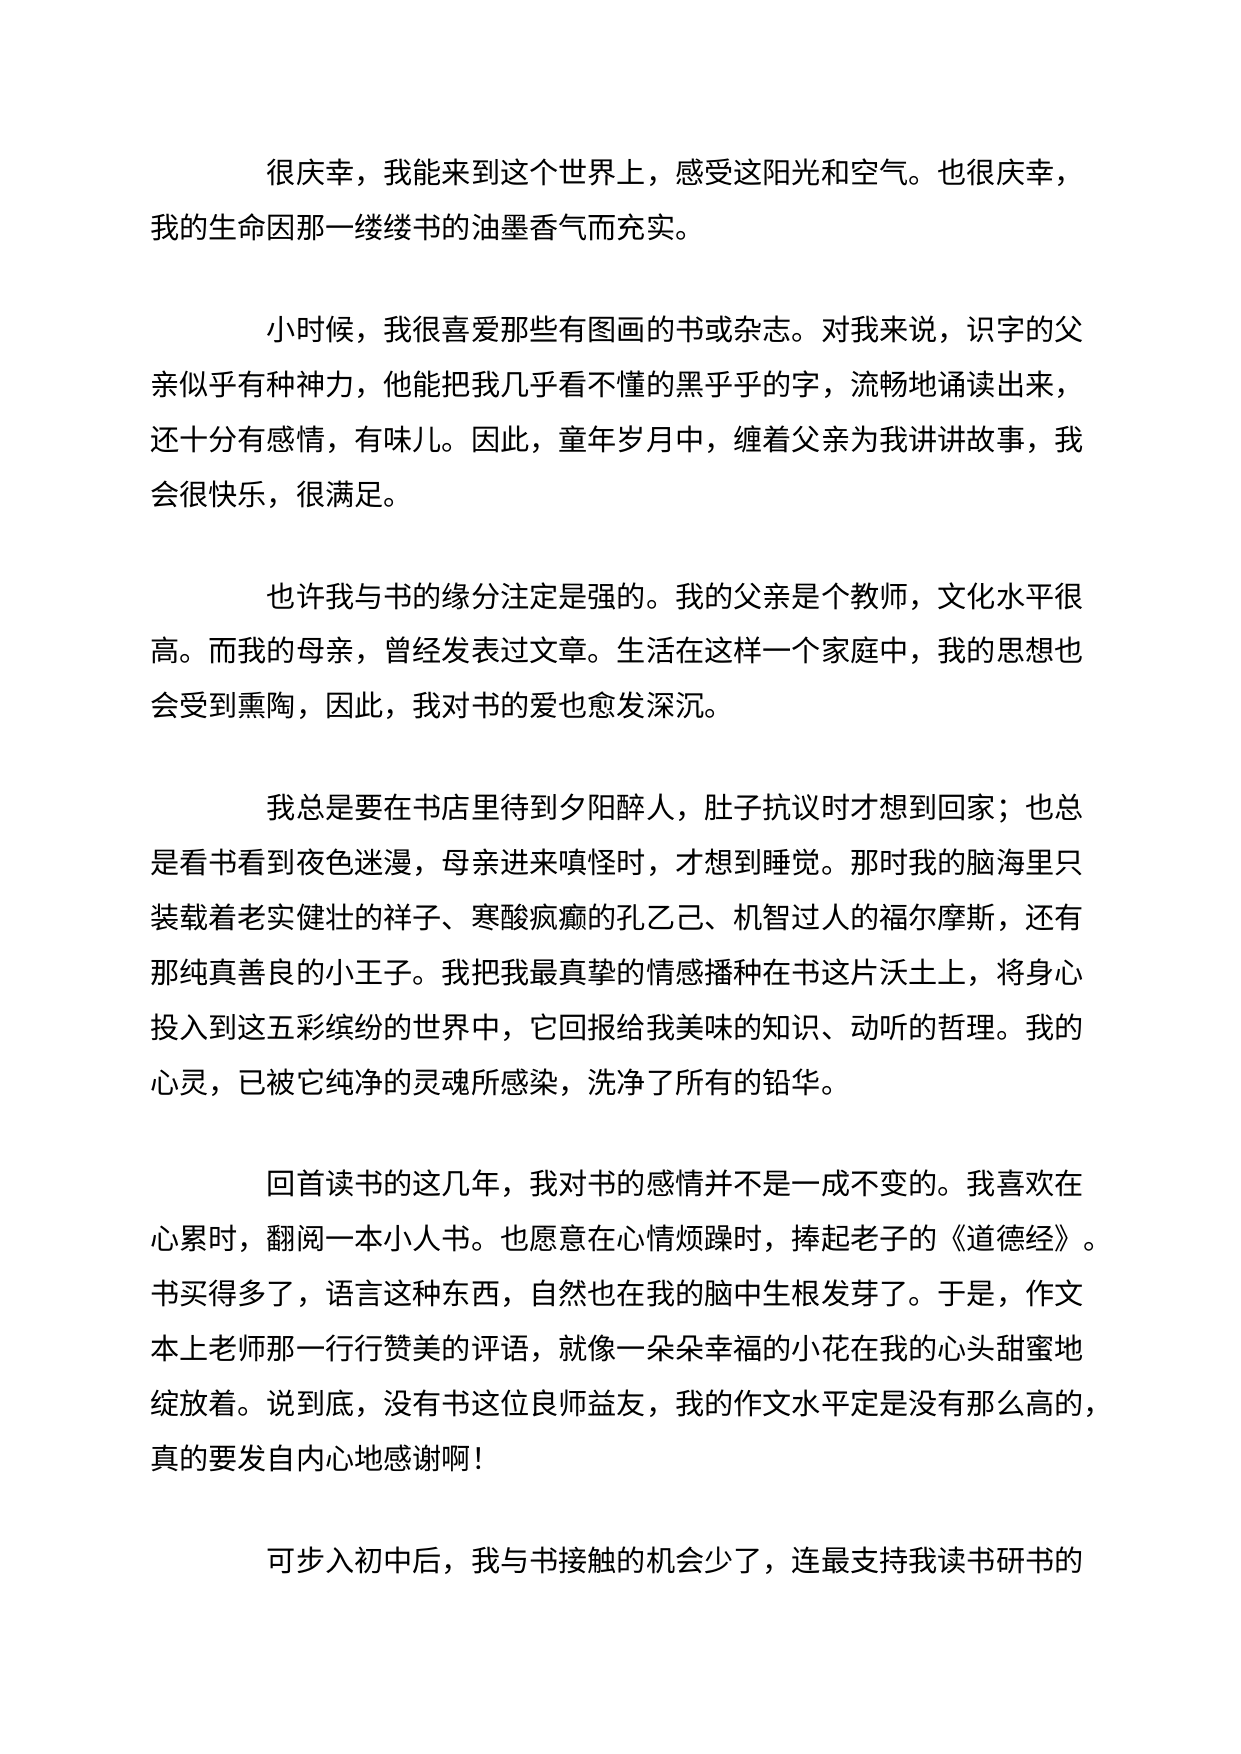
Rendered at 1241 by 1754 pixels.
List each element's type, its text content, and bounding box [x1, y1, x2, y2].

text 回首读书的这几年，我对书的感情并不是一成不变的。我喜欢在心累时，翻阅一本小人书。也愿意在心情烦躁时，捧起老子的《道德经》。书买得多了，语言这种东西，自然也在我的脑中生根发芽了。于是，作文本上老师那一行行赞美的评语，就像一朵朵幸福的小花在我的心头甜蜜地绽放着。说到底，没有书这位良师益友，我的作文水平定是没有那么高的，真的要发自内心地感谢啊！ [150, 1161, 1090, 1478]
text 小时候，我很喜爱那些有图画的书或杂志。对我来说，识字的父亲似乎有种神力，他能把我几乎看不懂的黑乎乎的字，流畅地诵读出来，还十分有感情，有味儿。因此，童年岁月中，缠着父亲为我讲讲故事，我会很快乐，很满足。 [150, 307, 1090, 514]
text 我总是要在书店里待到夕阳醉人，肚子抗议时才想到回家；也总是看书看到夜色迷漫，母亲进来嗔怪时，才想到睡觉。那时我的脑海里只装载着老实健壮的祥子、寒酸疯癫的孔乙己、机智过人的福尔摩斯，还有那纯真善良的小王子。我把我最真挚的情感播种在书这片沃土上，将身心投入到这五彩缤纷的世界中，它回报给我美味的知识、动听的哲理。我的心灵，已被它纯净的灵魂所感染，洗净了所有的铅华。 [150, 785, 1090, 1101]
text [150, 1537, 1090, 1579]
text 也许我与书的缘分注定是强的。我的父亲是个教师，文化水平很高。而我的母亲，曾经发表过文章。生活在这样一个家庭中，我的思想也会受到熏陶，因此，我对书的爱也愈发深沉。 [150, 573, 1090, 725]
text 很庆幸，我能来到这个世界上，感受这阳光和空气。也很庆幸，我的生命因那一缕缕书的油墨香气而充实。 [150, 150, 1090, 247]
